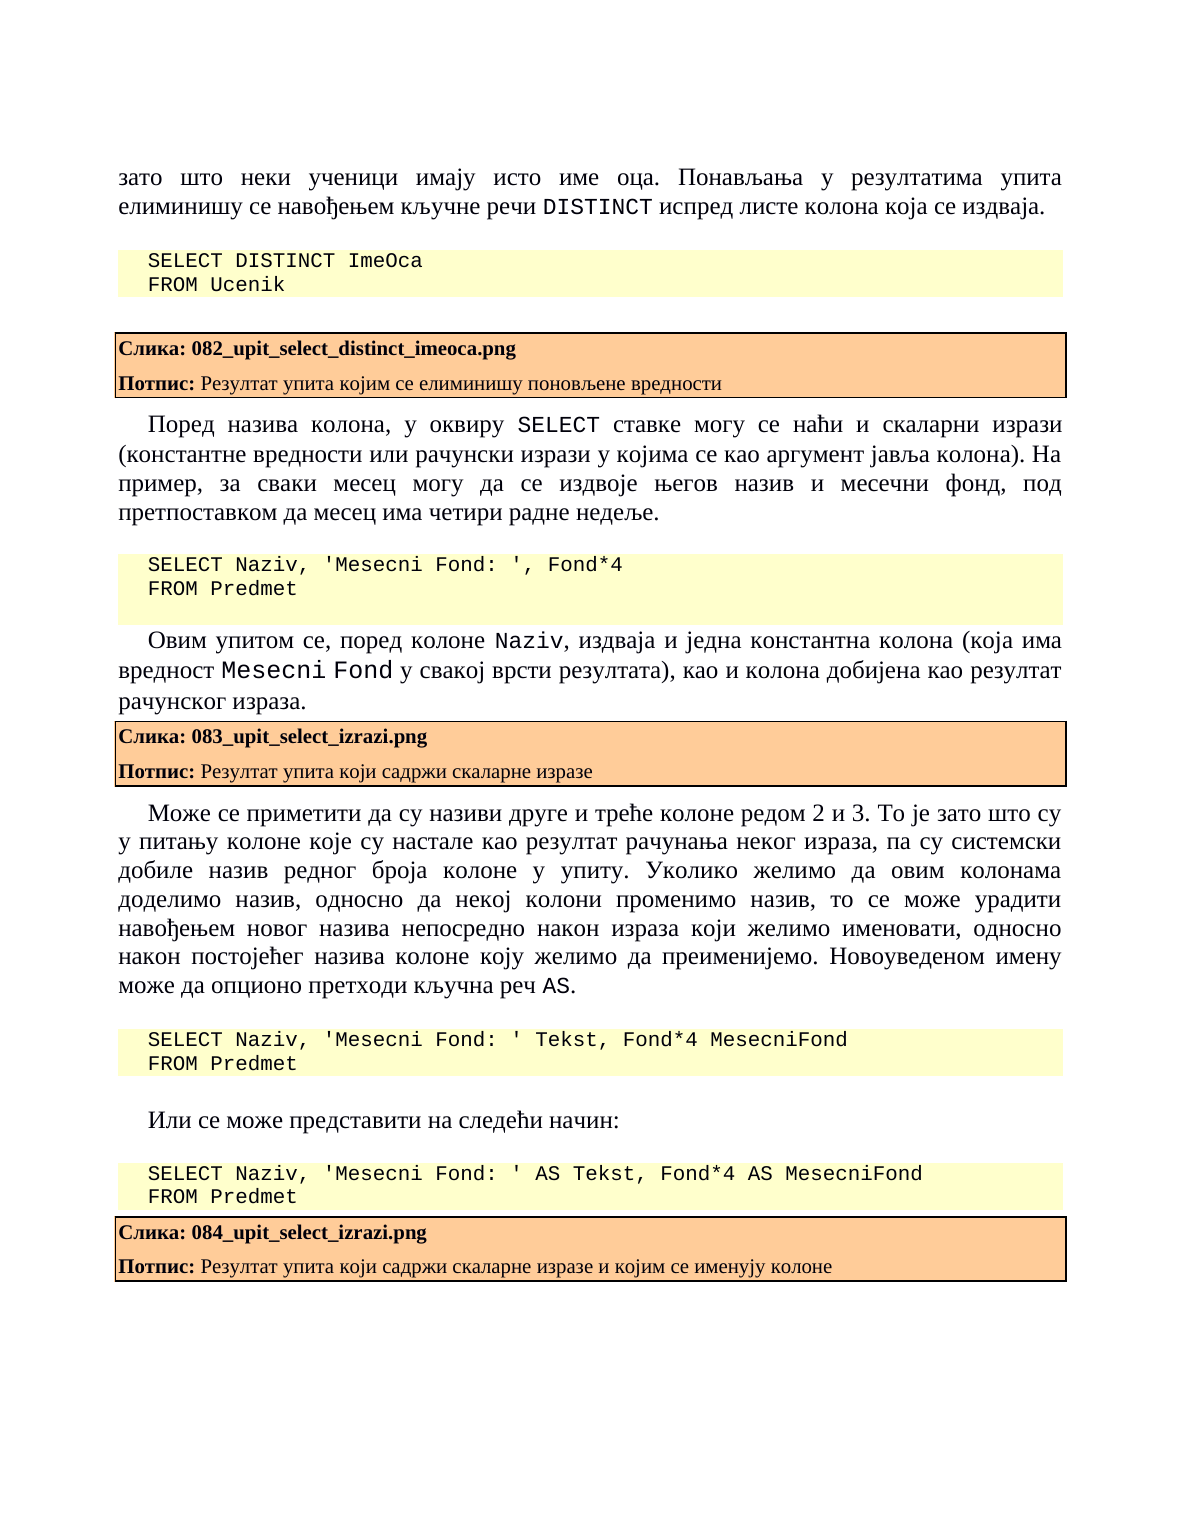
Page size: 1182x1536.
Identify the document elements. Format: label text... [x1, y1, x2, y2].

text SELECT DISTINCT ImeOca [118, 250, 1063, 274]
text SELECT Naziv, 'Mesecni Fond: ' Tekst, Fond*4 MesecniFond [118, 1029, 1063, 1053]
text FROM Predmet [118, 578, 1063, 601]
text Потпис: Резултат упита који садржи скаларне изразе [116, 756, 1065, 785]
text Слика: 083_upit_select_izrazi.png [116, 722, 1065, 748]
text Поред назива колона, у оквиру SELECT ставке могу се наћи и скаларни изрази (константне вредности или рачунски изрази у којима се као аргумент јавља колона). На пример, за сваки месец могу да се издвоје његов назив и месечни фонд, под претпоставком да месец има четири радне недеље. [118, 409, 1063, 525]
text Или се може представити на следећи начин: [118, 1105, 1063, 1134]
text FROM Predmet [118, 1186, 1063, 1210]
text SELECT Naziv, 'Mesecni Fond: ' AS Tekst, Fond*4 AS MesecniFond [118, 1163, 1063, 1186]
text Слика: 082_upit_select_distinct_imeoca.png [116, 334, 1065, 360]
text Потпис: Резултат упита којим се елиминишу поновљене вредности [116, 367, 1065, 397]
text SELECT Naziv, 'Mesecni Fond: ', Fond*4 [118, 554, 1063, 578]
text FROM Predmet [118, 1053, 1063, 1076]
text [118, 162, 1063, 221]
text FROM Ucenik [118, 274, 1063, 297]
text Овим упитом се, поред колоне Naziv, издваја и једна константна колона (која има вредност Mesecni Fond у свакој врсти резултата), као и колона добијена као резултат рачунског израза. [118, 625, 1063, 715]
text Слика: 084_upit_select_izrazi.png [116, 1218, 1065, 1244]
text Потпис: Резултат упита који садржи скаларне изразе и којим се именују колоне [116, 1251, 1065, 1280]
text Може се приметити да су називи друге и треће колоне редом 2 и 3. То је зато што су у питању колоне које су настале као резултат рачунања неког израза, па су системски добиле назив редног броја колоне у упиту. Уколико желимо да овим колонама доделимо назив, односно да некој колони променимо назив, то се може урадити навођењем новог назива непосредно након израза који желимо именовати, односно након постојећег назива колоне коју желимо да преименијемо. Новоуведеном имену може да опционо претходи кључна реч AS. [118, 798, 1063, 1000]
